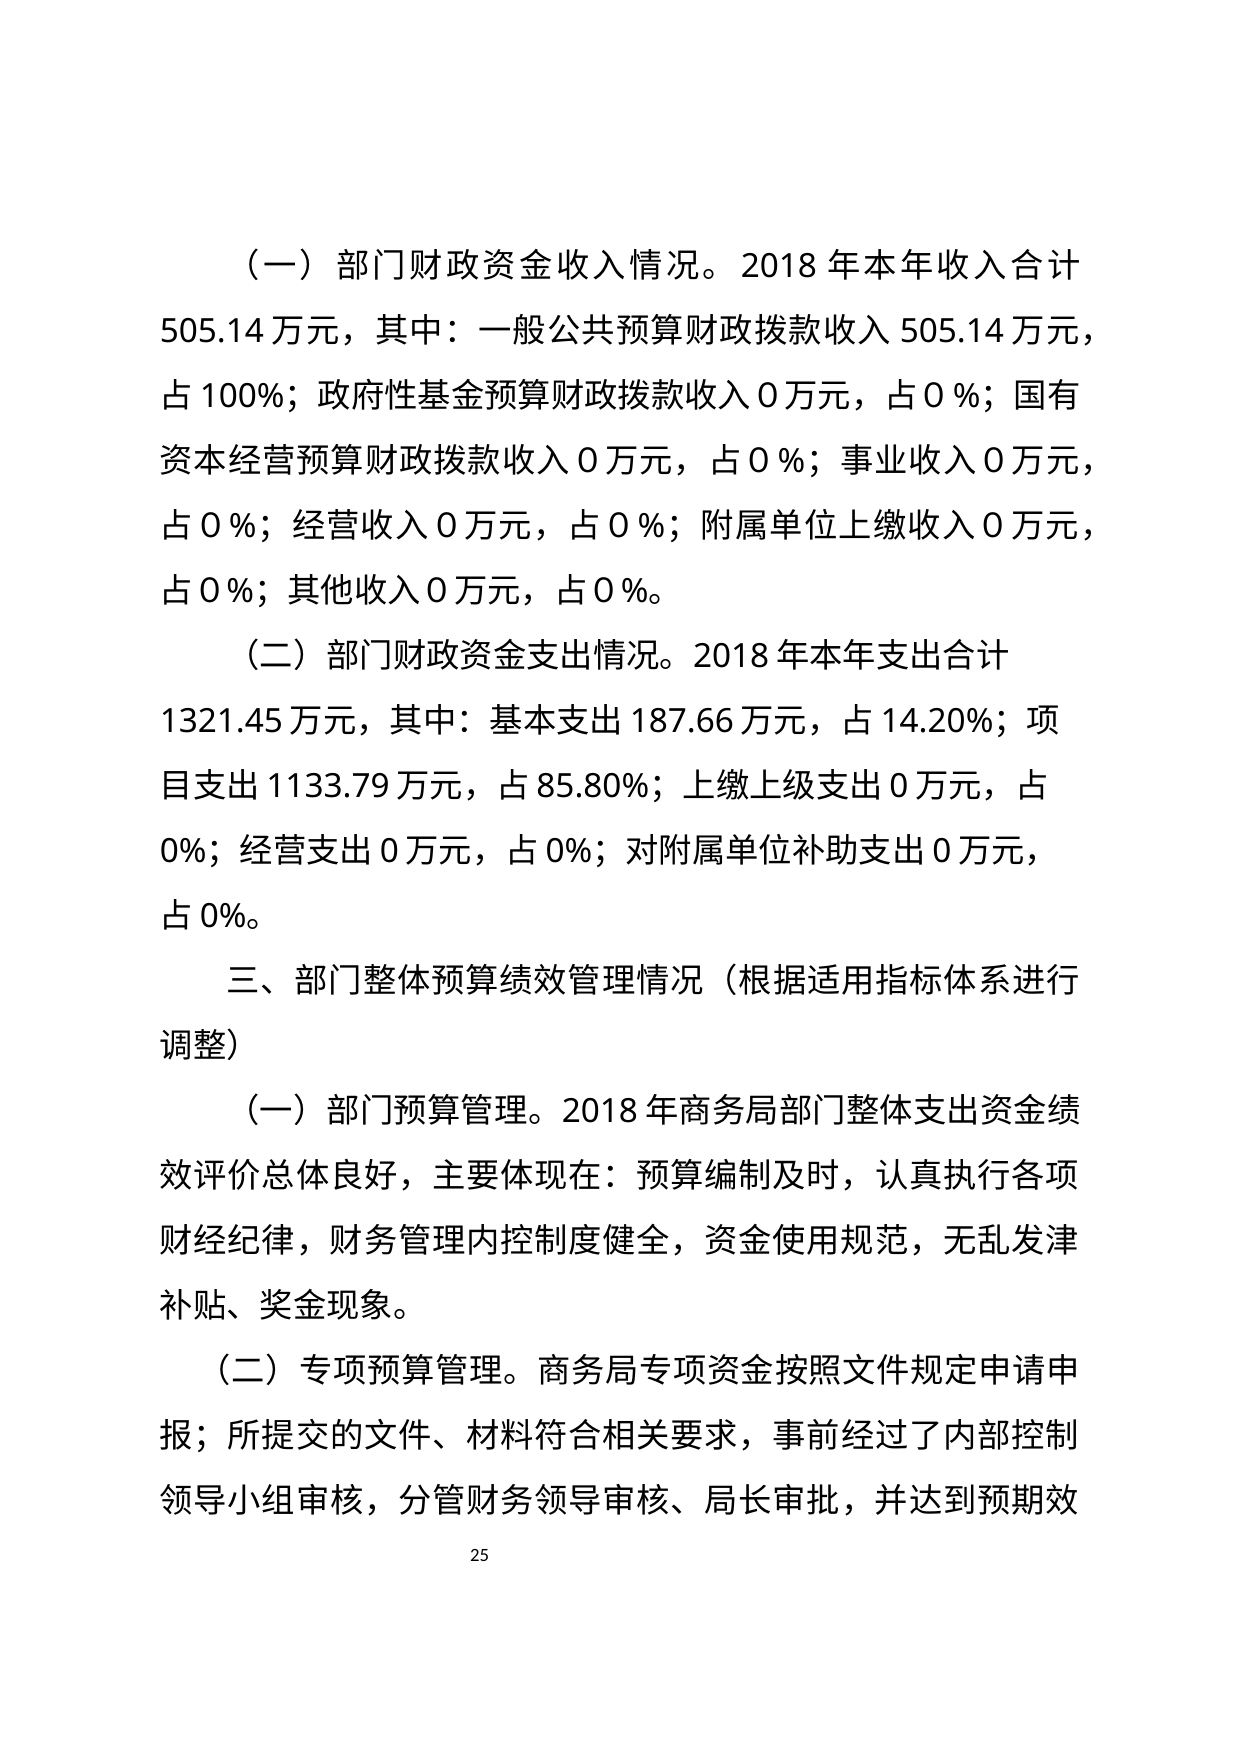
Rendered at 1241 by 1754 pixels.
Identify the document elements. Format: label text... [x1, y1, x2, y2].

text （二）部门财政资金支出情况。2018年本年支出合计1321.45万元，其中：基本支出187.66万元，占14.20%；项目支出1133.79万元，占85.80%；上缴上级支出0万元，占0%；经营支出0万元，占0%；对附属单位补助支出0万元，占0%。 [159, 621, 1081, 946]
text 三、部门整体预算绩效管理情况（根据适用指标体系进行调整） [159, 946, 1081, 1076]
text （一）部门财政资金收入情况。2018年本年收入合计505.14万元，其中：一般公共预算财政拨款收入505.14万元，占100%；政府性基金预算财政拨款收入０万元，占０%；国有资本经营预算财政拨款收入０万元，占０%；事业收入０万元，占０%；经营收入０万元，占０%；附属单位上缴收入０万元，占０%；其他收入０万元，占０%。 [159, 231, 1081, 621]
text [159, 1076, 1081, 1531]
